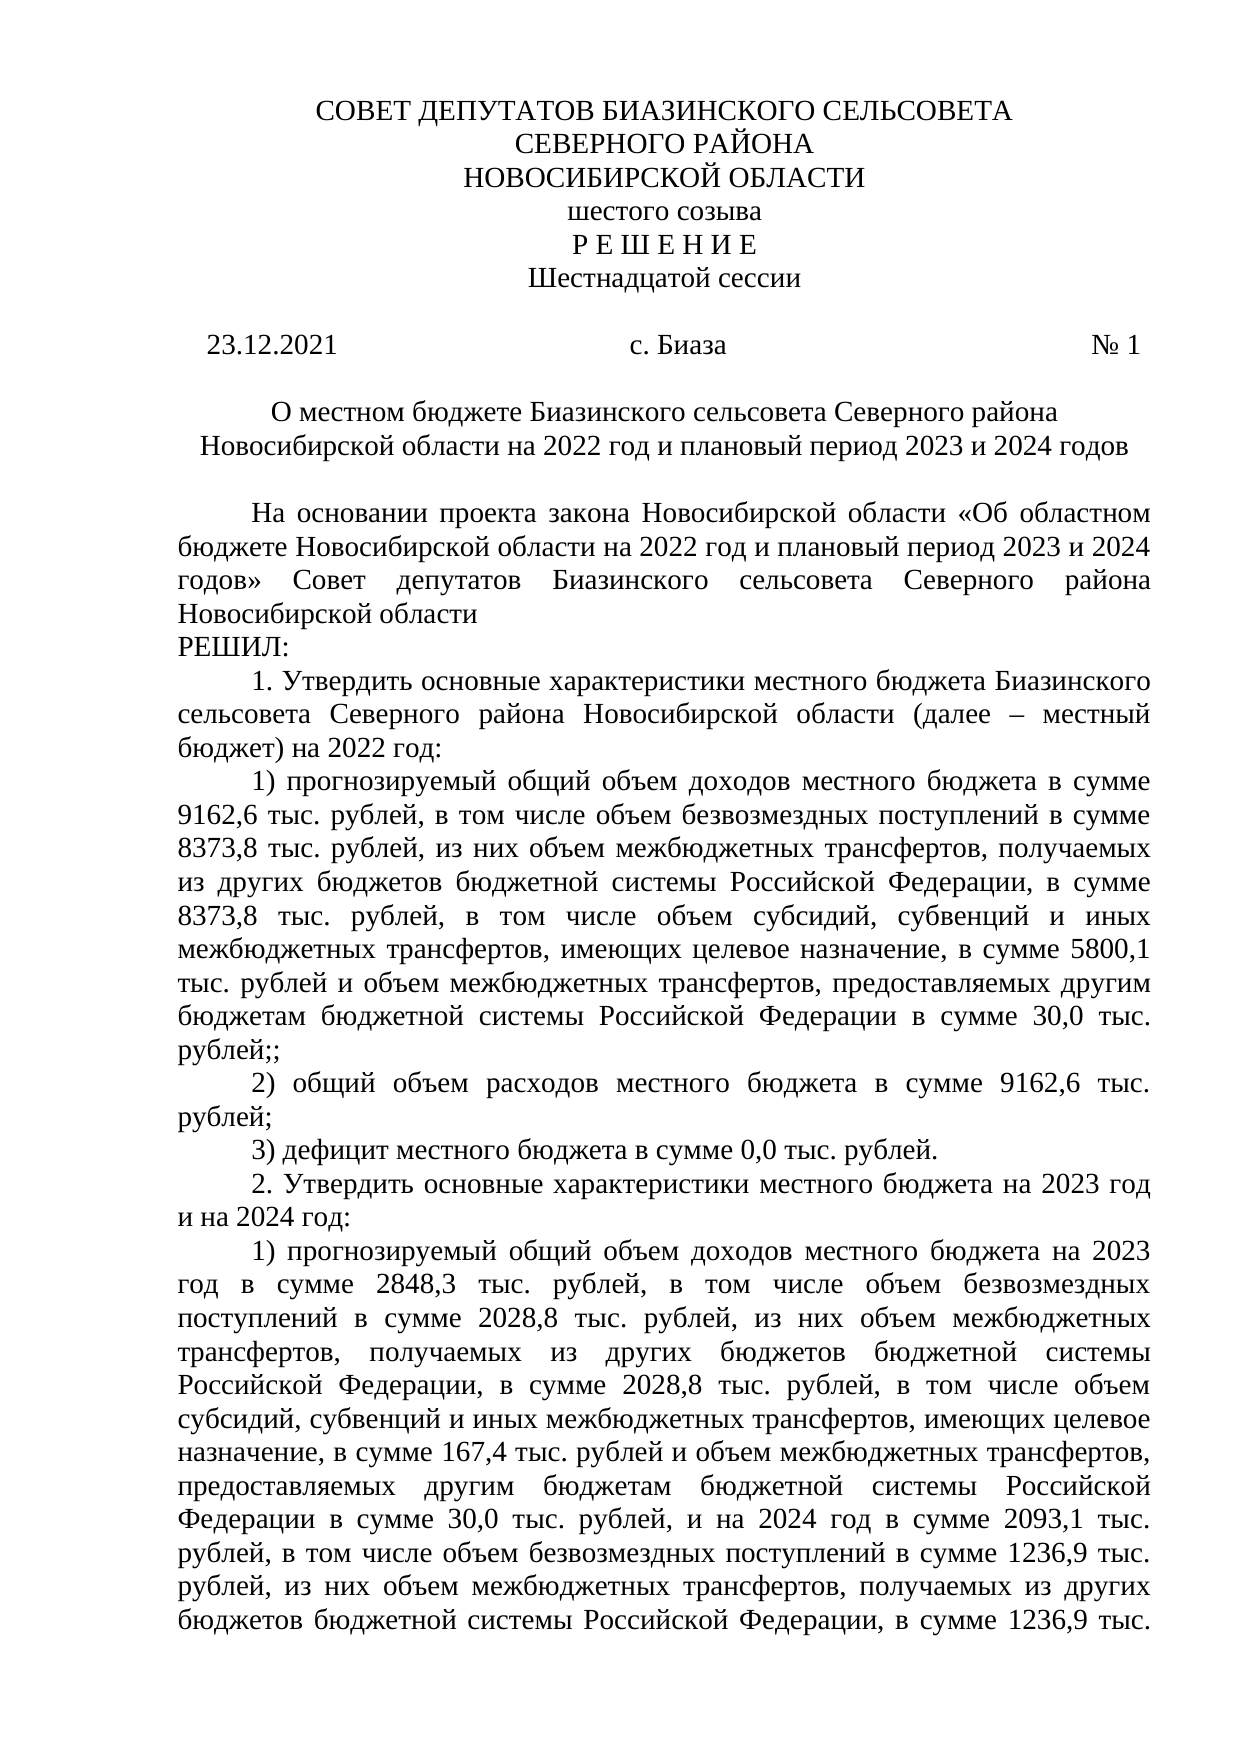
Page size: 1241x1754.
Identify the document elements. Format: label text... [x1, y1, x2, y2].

text Шестнадцатой сессии [177, 260, 1152, 294]
text РЕШИЛ: [177, 629, 1152, 663]
text 3) дефицит местного бюджета в сумме 0,0 тыс. рублей. [177, 1132, 1152, 1166]
text 23.12.2021 с. Биаза № 1 [177, 327, 1152, 361]
text 2. Утвердить основные характеристики местного бюджета на 2023 год и на 2024 год: [177, 1166, 1152, 1233]
text О местном бюджете Биазинского сельсовета Северного района [177, 394, 1152, 428]
text 2) общий объем расходов местного бюджета в сумме 9162,6 тыс. рублей; [177, 1065, 1152, 1132]
text На основании проекта закона Новосибирской области «Об областном бюджете Новосибирской области на 2022 год и плановый период 2023 и 2024 годов» Совет депутатов Биазинского сельсовета Северного района Новосибирской области [177, 495, 1152, 629]
text СЕВЕРНОГО РАЙОНА [177, 126, 1152, 160]
text Р Е Ш Е Н И Е [177, 227, 1152, 260]
text СОВЕТ ДЕПУТАТОВ БИАЗИНСКОГО СЕЛЬСОВЕТА [177, 93, 1152, 126]
text 1) прогнозируемый общий объем доходов местного бюджета в сумме 9162,6 тыс. рублей, в том числе объем безвозмездных поступлений в сумме 8373,8 тыс. рублей, из них объем межбюджетных трансфертов, получаемых из других бюджетов бюджетной системы Российской Федерации, в сумме 8373,8 тыс. рублей, в том числе объем субсидий, субвенций и иных межбюджетных трансфертов, имеющих целевое назначение, в сумме 5800,1 тыс. рублей и объем межбюджетных трансфертов, предоставляемых другим бюджетам бюджетной системы Российской Федерации в сумме 30,0 тыс. рублей;; [177, 763, 1152, 1065]
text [177, 1233, 1152, 1636]
text шестого созыва [177, 193, 1152, 227]
text 1. Утвердить основные характеристики местного бюджета Биазинского сельсовета Северного района Новосибирской области (далее – местный бюджет) на 2022 год: [177, 663, 1152, 763]
text Новосибирской области на 2022 год и плановый период 2023 и 2024 годов [177, 428, 1152, 462]
text НОВОСИБИРСКОЙ ОБЛАСТИ [177, 160, 1152, 193]
